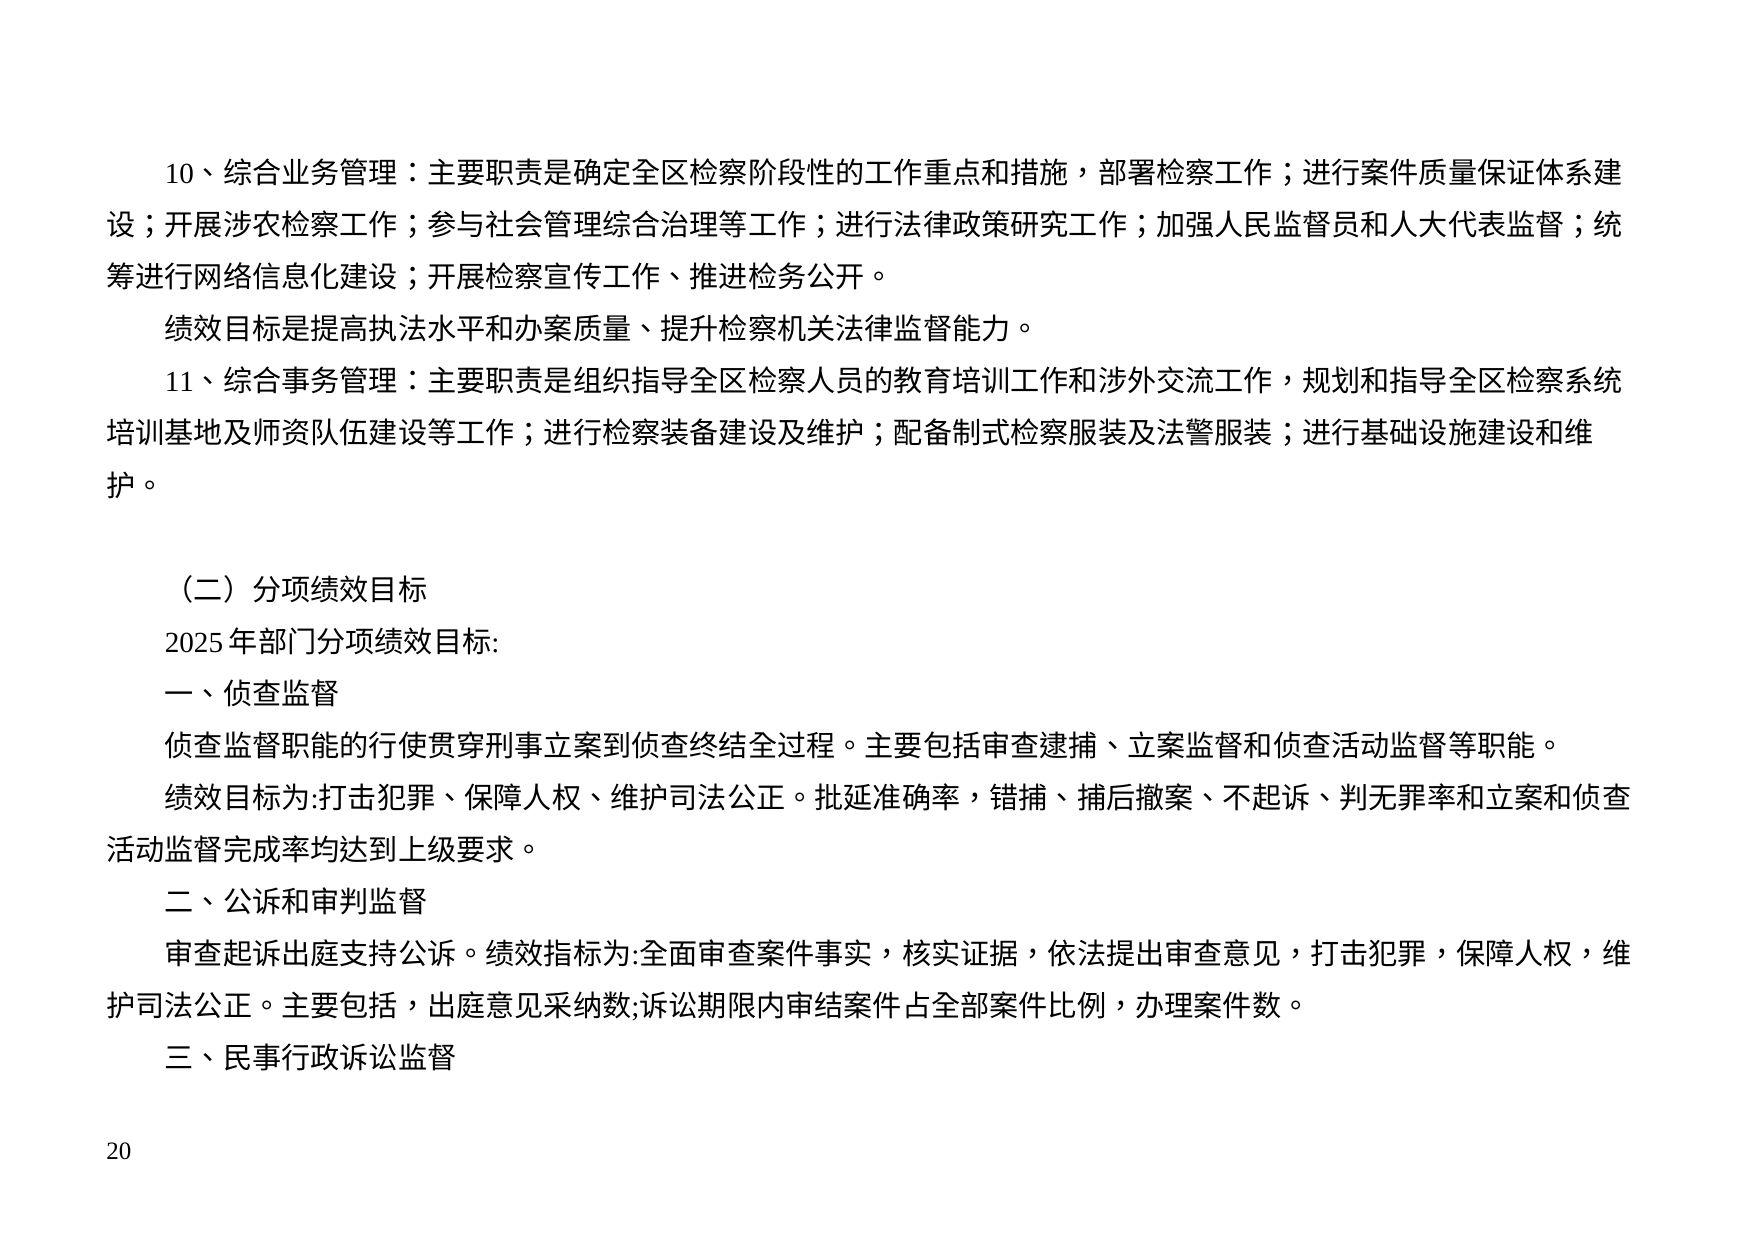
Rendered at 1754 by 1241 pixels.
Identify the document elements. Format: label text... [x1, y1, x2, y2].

text 10、综合业务管理：主要职责是确定全区检察阶段性的工作重点和措施，部署检察工作；进行案件质量保证体系建设；开展涉农检察工作；参与社会管理综合治理等工作；进行法律政策研究工作；加强人民监督员和人大代表监督；统筹进行网络信息化建设；开展检察宣传工作、推进检务公开。 [106, 142, 1648, 298]
text 二、公诉和审判监督 [106, 871, 1648, 923]
text 绩效目标为:打击犯罪、保障人权、维护司法公正。批延准确率，错捕、捕后撤案、不起诉、判无罪率和立案和侦查活动监督完成率均达到上级要求。 [106, 767, 1648, 871]
text 三、民事行政诉讼监督 [106, 1027, 1648, 1079]
text 侦查监督职能的行使贯穿刑事立案到侦查终结全过程。主要包括审查逮捕、立案监督和侦查活动监督等职能。 [106, 715, 1648, 767]
text （二）分项绩效目标 [106, 558, 1648, 611]
text 审查起诉出庭支持公诉。绩效指标为:全面审查案件事实，核实证据，依法提出审查意见，打击犯罪，保障人权，维护司法公正。主要包括，出庭意见采纳数;诉讼期限内审结案件占全部案件比例，办理案件数。 [106, 923, 1648, 1027]
text 11、综合事务管理：主要职责是组织指导全区检察人员的教育培训工作和涉外交流工作，规划和指导全区检察系统培训基地及师资队伍建设等工作；进行检察装备建设及维护；配备制式检察服装及法警服装；进行基础设施建设和维护。 [106, 350, 1648, 506]
text 2025年部门分项绩效目标: [106, 611, 1648, 663]
text 绩效目标是提高执法水平和办案质量、提升检察机关法律监督能力。 [106, 298, 1648, 350]
text 一、侦查监督 [106, 663, 1648, 715]
